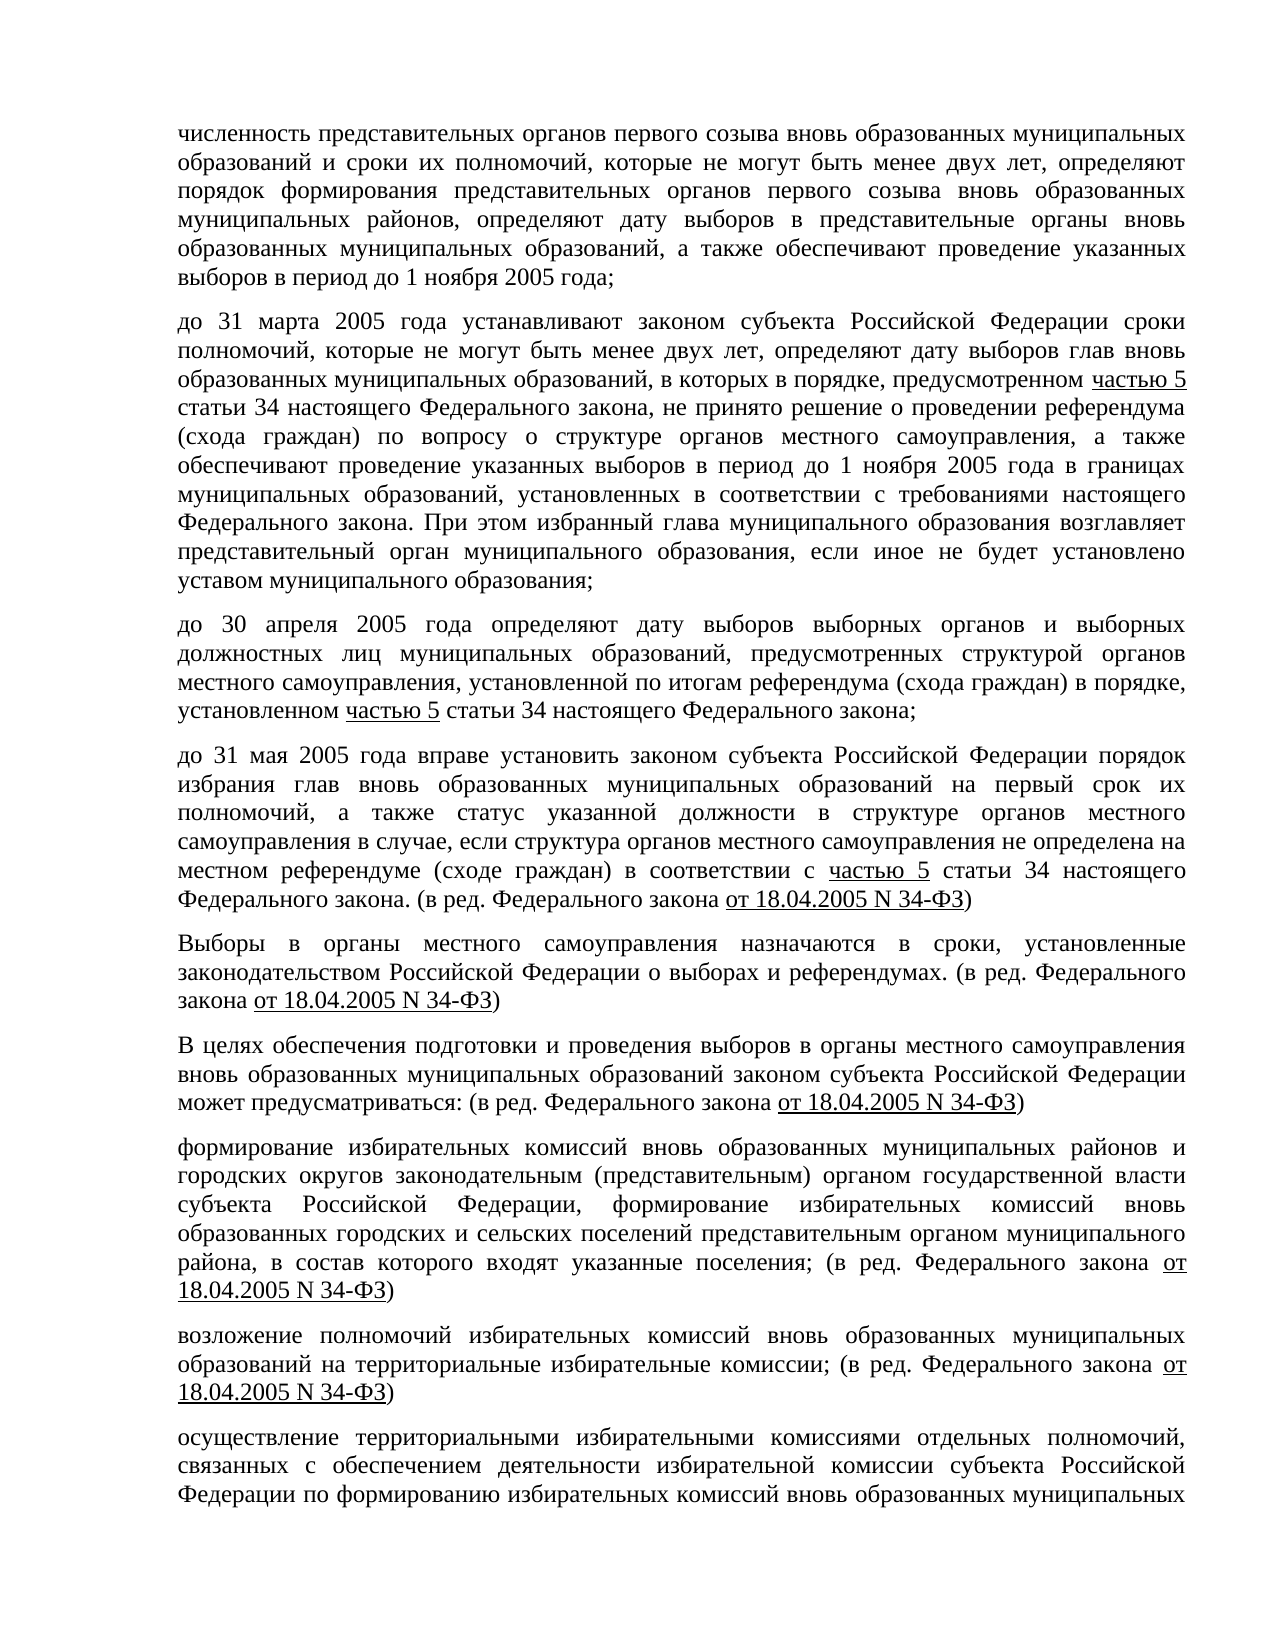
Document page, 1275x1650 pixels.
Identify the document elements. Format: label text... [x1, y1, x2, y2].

text В целях обеспечения подготовки и проведения выборов в органы местного самоуправления вновь образованных муниципальных образований законом субъекта Российской Федерации может предусматриваться: (в ред. Федерального закона от 18.04.2005 N 34-ФЗ) [177, 1030, 1186, 1116]
text до 31 марта 2005 года устанавливают законом субъекта Российской Федерации сроки полномочий, которые не могут быть менее двух лет, определяют дату выборов глав вновь образованных муниципальных образований, в которых в порядке, предусмотренном частью 5 статьи 34 настоящего Федерального закона, не принято решение о проведении референдума (схода граждан) по вопросу о структуре органов местного самоуправления, а также обеспечивают проведение указанных выборов в период до 1 ноября 2005 года в границах муниципальных образований, установленных в соответствии с требованиями настоящего Федерального закона. При этом избранный глава муниципального образования возглавляет представительный орган муниципального образования, если иное не будет установлено уставом муниципального образования; [177, 306, 1186, 594]
text Выборы в органы местного самоуправления назначаются в сроки, установленные законодательством Российской Федерации о выборах и референдумах. (в ред. Федерального закона от 18.04.2005 N 34-ФЗ) [177, 928, 1186, 1014]
text до 30 апреля 2005 года определяют дату выборов выборных органов и выборных должностных лиц муниципальных образований, предусмотренных структурой органов местного самоуправления, установленной по итогам референдума (схода граждан) в порядке, установленном частью 5 статьи 34 настоящего Федерального закона; [177, 609, 1186, 724]
text до 31 мая 2005 года вправе установить законом субъекта Российской Федерации порядок избрания глав вновь образованных муниципальных образований на первый срок их полномочий, а также статус указанной должности в структуре органов местного самоуправления в случае, если структура органов местного самоуправления не определена на местном референдуме (сходе граждан) в соответствии с частью 5 статьи 34 настоящего Федерального закона. (в ред. Федерального закона от 18.04.2005 N 34-ФЗ) [177, 740, 1186, 912]
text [177, 118, 1186, 291]
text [177, 1422, 1186, 1508]
text возложение полномочий избирательных комиссий вновь образованных муниципальных образований на территориальные избирательные комиссии; (в ред. Федерального закона от 18.04.2005 N 34-ФЗ) [177, 1320, 1186, 1406]
text формирование избирательных комиссий вновь образованных муниципальных районов и городских округов законодательным (представительным) органом государственной власти субъекта Российской Федерации, формирование избирательных комиссий вновь образованных городских и сельских поселений представительным органом муниципального района, в состав которого входят указанные поселения; (в ред. Федерального закона от 18.04.2005 N 34-ФЗ) [177, 1132, 1186, 1304]
